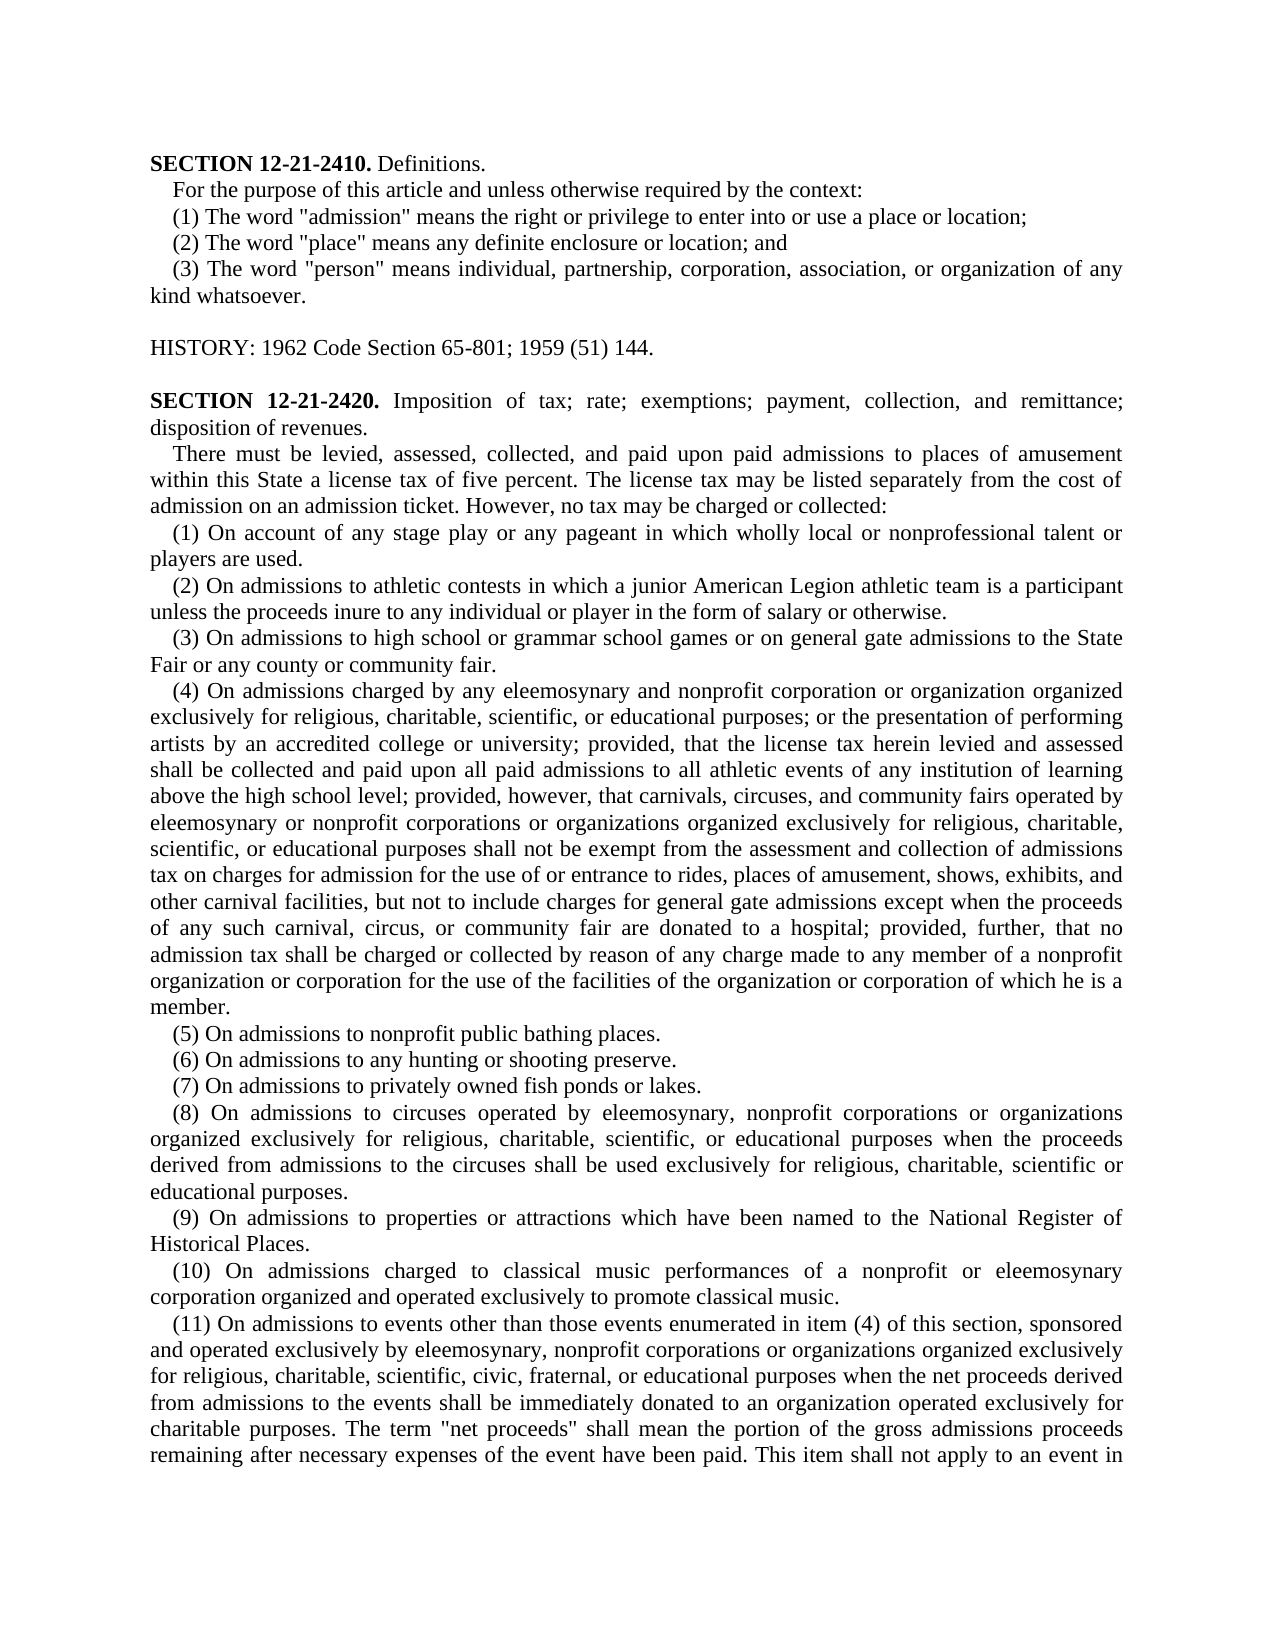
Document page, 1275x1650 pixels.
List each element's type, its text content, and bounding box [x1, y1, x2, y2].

text (2) The word "place" means any definite enclosure or location; and [150, 229, 1125, 255]
text (1) On account of any stage play or any pageant in which wholly local or nonprofessional talent or players are used. [150, 519, 1125, 572]
text (10) On admissions charged to classical music performances of a nonprofit or eleemosynary corporation organized and operated exclusively to promote classical music. [150, 1257, 1125, 1309]
text (3) The word "person" means individual, partnership, corporation, association, or organization of any kind whatsoever. [150, 255, 1125, 308]
text (9) On admissions to properties or attractions which have been named to the National Register of Historical Places. [150, 1204, 1125, 1257]
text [150, 1309, 1125, 1468]
text SECTION 12-21-2420. Imposition of tax; rate; exemptions; payment, collection, and remittance; disposition of revenues. [150, 387, 1125, 440]
text There must be levied, assessed, collected, and paid upon paid admissions to places of amusement within this State a license tax of five percent. The license tax may be listed separately from the cost of admission on an admission ticket. However, no tax may be charged or collected: [150, 440, 1125, 519]
text (8) On admissions to circuses operated by eleemosynary, nonprofit corporations or organizations organized exclusively for religious, charitable, scientific, or educational purposes when the proceeds derived from admissions to the circuses shall be used exclusively for religious, charitable, scientific or educational purposes. [150, 1099, 1125, 1204]
text For the purpose of this article and unless otherwise required by the context: [150, 176, 1125, 203]
text (6) On admissions to any hunting or shooting preserve. [150, 1046, 1125, 1072]
text (2) On admissions to athletic contests in which a junior American Legion athletic team is a participant unless the proceeds inure to any individual or player in the form of salary or otherwise. [150, 572, 1125, 624]
text (7) On admissions to privately owned fish ponds or lakes. [150, 1072, 1125, 1099]
text (5) On admissions to nonprofit public bathing places. [150, 1020, 1125, 1046]
text SECTION 12-21-2410. Definitions. [150, 150, 1125, 176]
text (4) On admissions charged by any eleemosynary and nonprofit corporation or organization organized exclusively for religious, charitable, scientific, or educational purposes; or the presentation of performing artists by an accredited college or university; provided, that the license tax herein levied and assessed shall be collected and paid upon all paid admissions to all athletic events of any institution of learning above the high school level; provided, however, that carnivals, circuses, and community fairs operated by eleemosynary or nonprofit corporations or organizations organized exclusively for religious, charitable, scientific, or educational purposes shall not be exempt from the assessment and collection of admissions tax on charges for admission for the use of or entrance to rides, places of amusement, shows, exhibits, and other carnival facilities, but not to include charges for general gate admissions except when the proceeds of any such carnival, circus, or community fair are donated to a hospital; provided, further, that no admission tax shall be charged or collected by reason of any charge made to any member of a nonprofit organization or corporation for the use of the facilities of the organization or corporation of which he is a member. [150, 677, 1125, 1020]
text (1) The word "admission" means the right or privilege to enter into or use a place or location; [150, 203, 1125, 229]
text (3) On admissions to high school or grammar school games or on general gate admissions to the State Fair or any county or community fair. [150, 624, 1125, 677]
text HISTORY: 1962 Code Section 65-801; 1959 (51) 144. [150, 334, 1125, 361]
